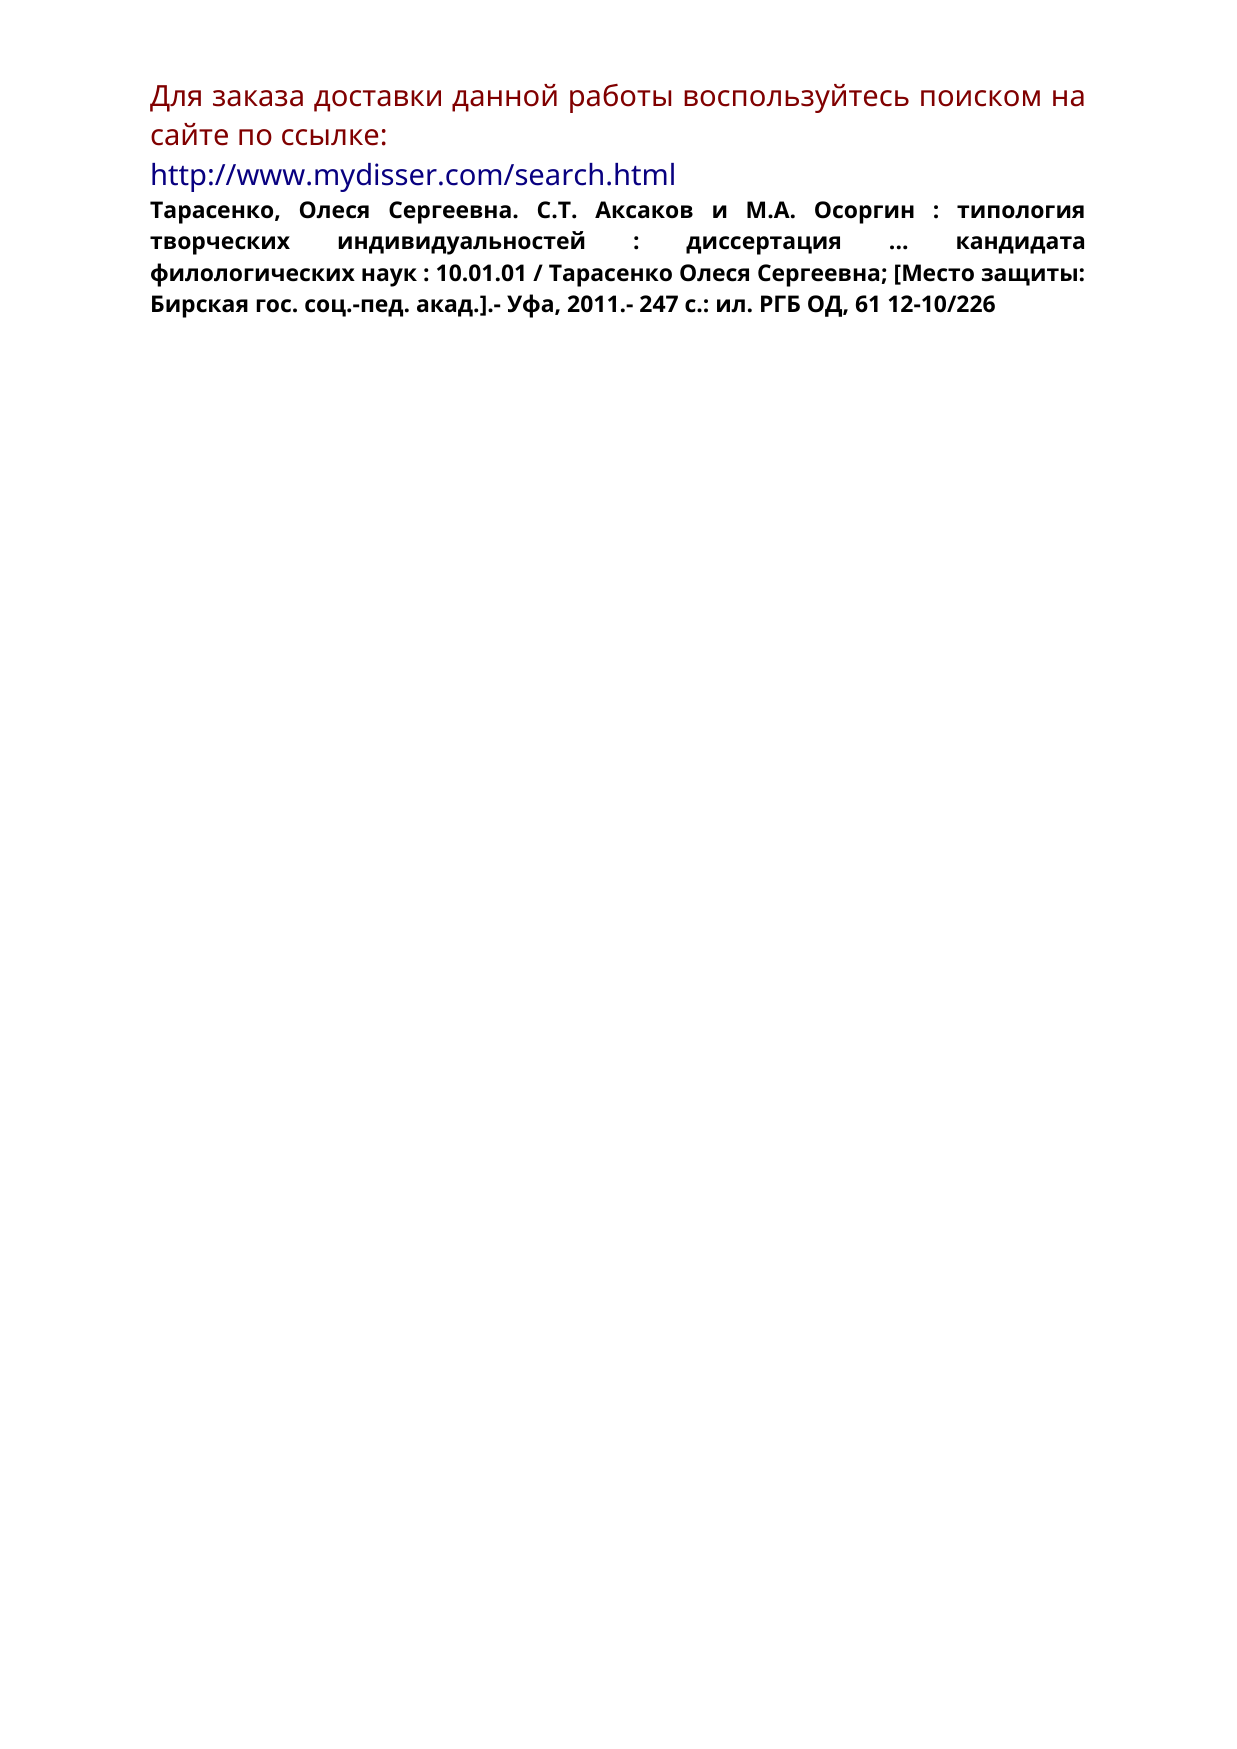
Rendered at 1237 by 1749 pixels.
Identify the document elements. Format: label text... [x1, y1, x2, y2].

text Тарасенко, Олеся Сергеевна. С.Т. Аксаков и М.А. Осоргин : типология творческих индивидуальностей : диссертация ... кандидата филологических наук : 10.01.01 / Тарасенко Олеся Сергеевна; [Место защиты: Бирская гос. соц.-пед. акад.].- Уфа, 2011.- 247 с.: ил. РГБ ОД, 61 12-10/226 [150, 194, 1086, 319]
